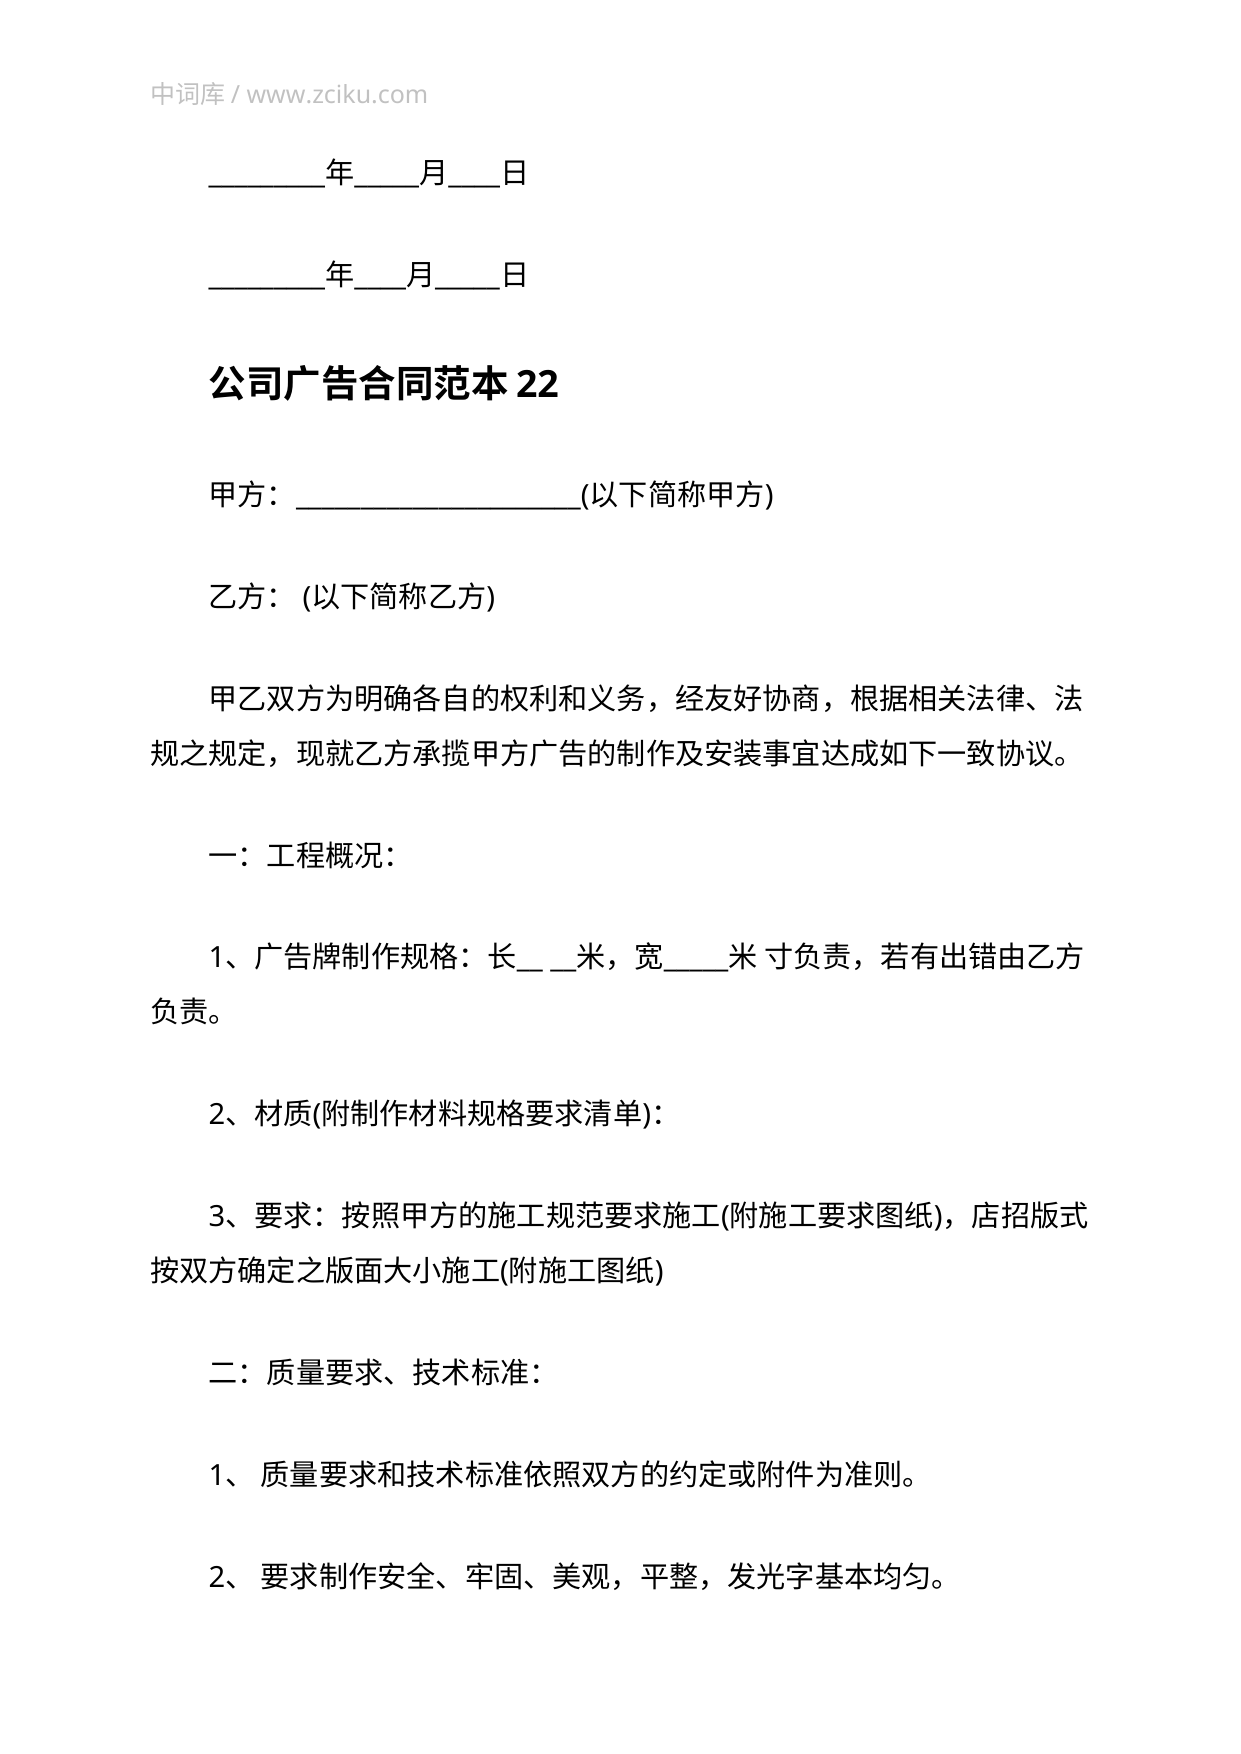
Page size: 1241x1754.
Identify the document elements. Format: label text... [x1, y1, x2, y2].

text 二：质量要求、技术标准： [150, 1350, 1090, 1392]
text 一：工程概况： [150, 832, 1090, 874]
text 2、材质(附制作材料规格要求清单)： [150, 1091, 1090, 1133]
text _________年____月_____日 [150, 252, 1090, 294]
text 甲方：______________________(以下简称甲方) [150, 472, 1090, 514]
text 2、 要求制作安全、牢固、美观，平整，发光字基本均匀。 [150, 1553, 1090, 1596]
text 1、广告牌制作规格：长__ __米，宽_____米 寸负责，若有出错由乙方负责。 [150, 934, 1090, 1031]
text 乙方： (以下简称乙方) [150, 573, 1090, 616]
text 甲乙双方为明确各自的权利和义务，经友好协商，根据相关法律、法规之规定，现就乙方承揽甲方广告的制作及安装事宜达成如下一致协议。 [150, 676, 1090, 773]
text 3、要求：按照甲方的施工规范要求施工(附施工要求图纸)，店招版式按双方确定之版面大小施工(附施工图纸) [150, 1193, 1090, 1290]
text _________年_____月____日 [150, 150, 1090, 192]
text 1、 质量要求和技术标准依照双方的约定或附件为准则。 [150, 1451, 1090, 1494]
text 公司广告合同范本22 [150, 354, 1090, 408]
